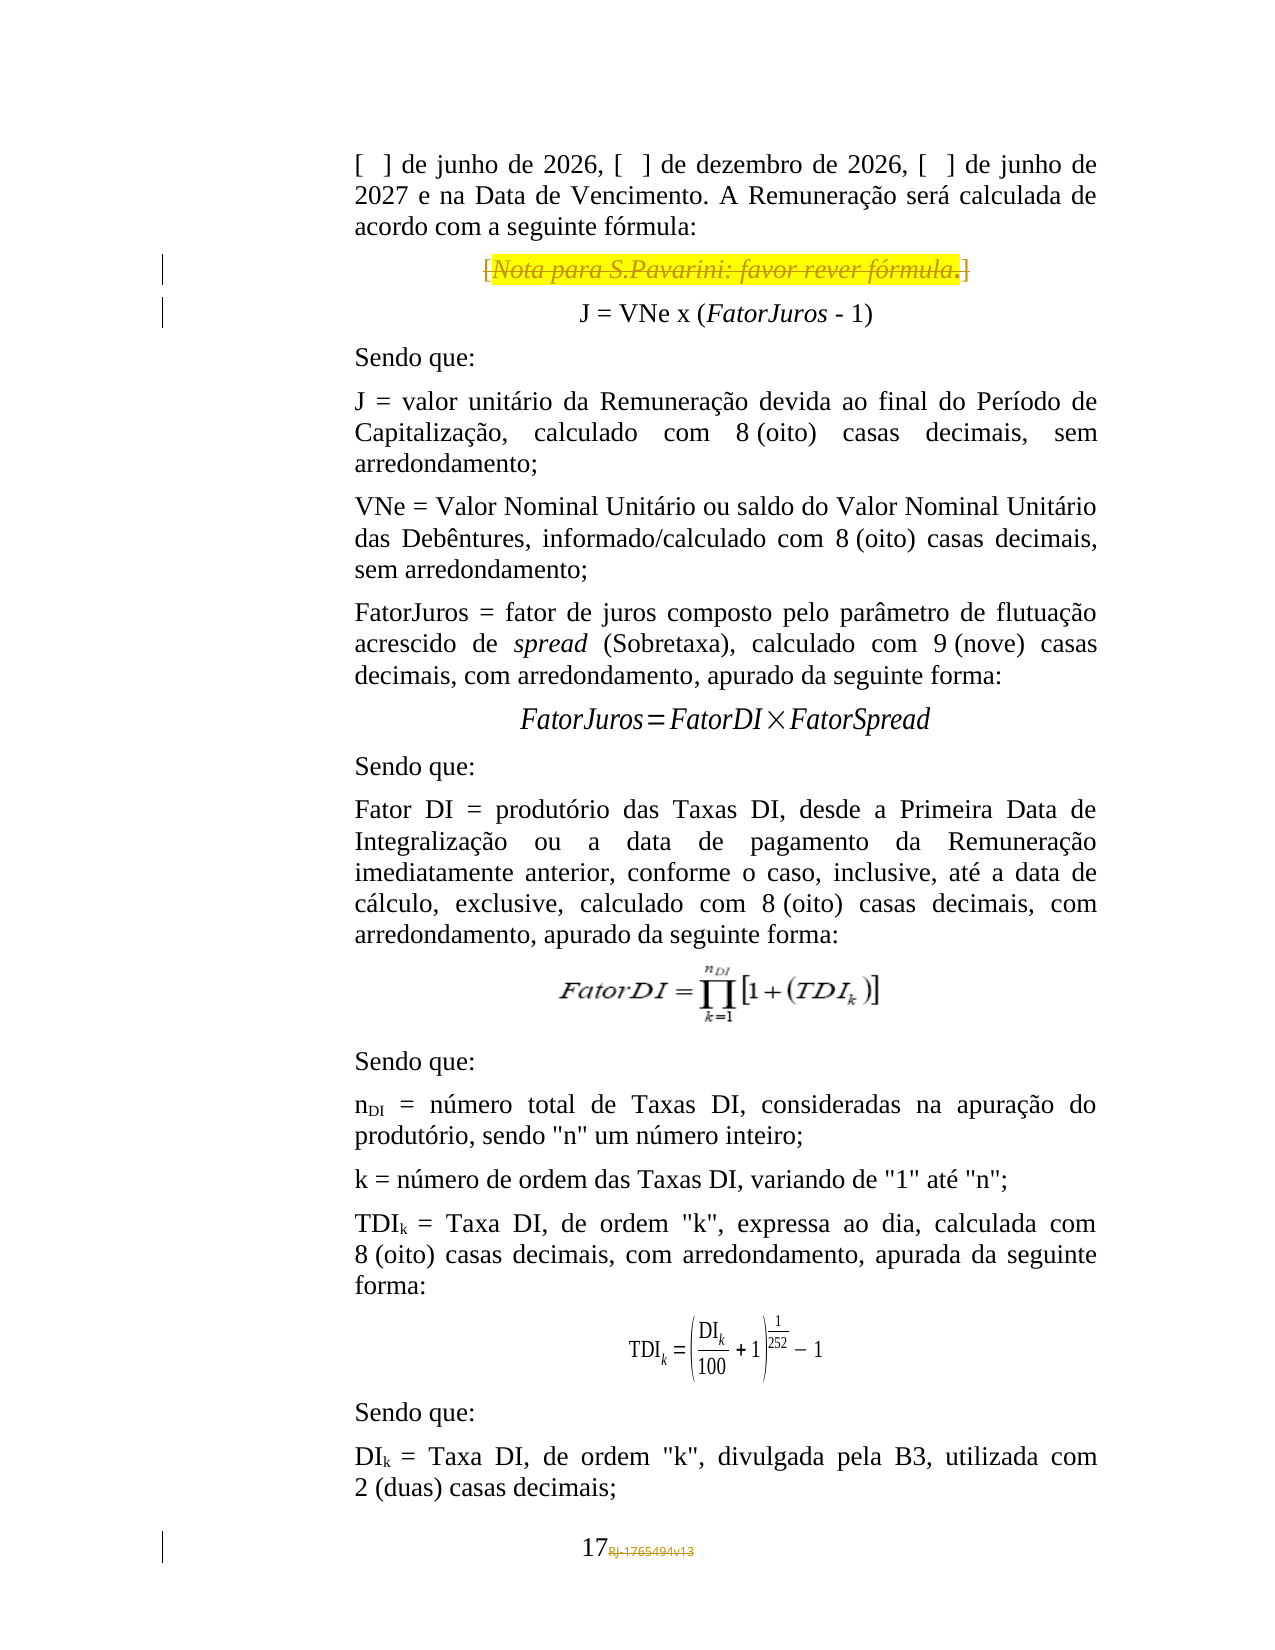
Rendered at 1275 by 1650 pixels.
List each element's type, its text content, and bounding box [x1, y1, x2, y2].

text Sendo que: [354, 341, 1098, 372]
text FatorJuros = fator de juros composto pelo parâmetro de flutuação acrescido de spread (Sobretaxa), calculado com 9 (nove) casas decimais, com arredondamento, apurado da seguinte forma: [354, 596, 1098, 690]
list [251, 148, 1098, 241]
picture [552, 961, 900, 1032]
text DIk = Taxa DI, de ordem "k", divulgada pela B3, utilizada com 2 (duas) casas decimais; [354, 1439, 1098, 1502]
text Sendo que: [354, 1396, 1098, 1427]
text Sendo que: [354, 1044, 1098, 1076]
text VNe = Valor Nominal Unitário ou saldo do Valor Nominal Unitário das Debêntures, informado/calculado com 8 (oito) casas decimais, sem arredondamento; [354, 491, 1098, 584]
text J = valor unitário da Remuneração devida ao final do Período de Capitalização, calculado com 8 (oito) casas decimais, sem arredondamento; [354, 384, 1098, 478]
text TDIk = Taxa DI, de ordem "k", expressa ao dia, calculada com 8 (oito) casas decimais, com arredondamento, apurada da seguinte forma: [354, 1207, 1098, 1300]
text Fator DI = produtório das Taxas DI, desde a Primeira Data de Integralização ou a data de pagamento da Remuneração imediatamente anterior, conforme o caso, inclusive, até a data de cálculo, exclusive, calculado com 8 (oito) casas decimais, com arredondamento, apurado da seguinte forma: [354, 793, 1098, 949]
text nDI = número total de Taxas DI, consideradas na apuração do produtório, sendo "n" um número inteiro; [354, 1088, 1098, 1151]
text k = número de ordem das Taxas DI, variando de "1" até "n"; [354, 1163, 1098, 1194]
text J = VNe x (FatorJuros - 1) [354, 297, 1098, 328]
text Sendo que: [354, 750, 1098, 781]
